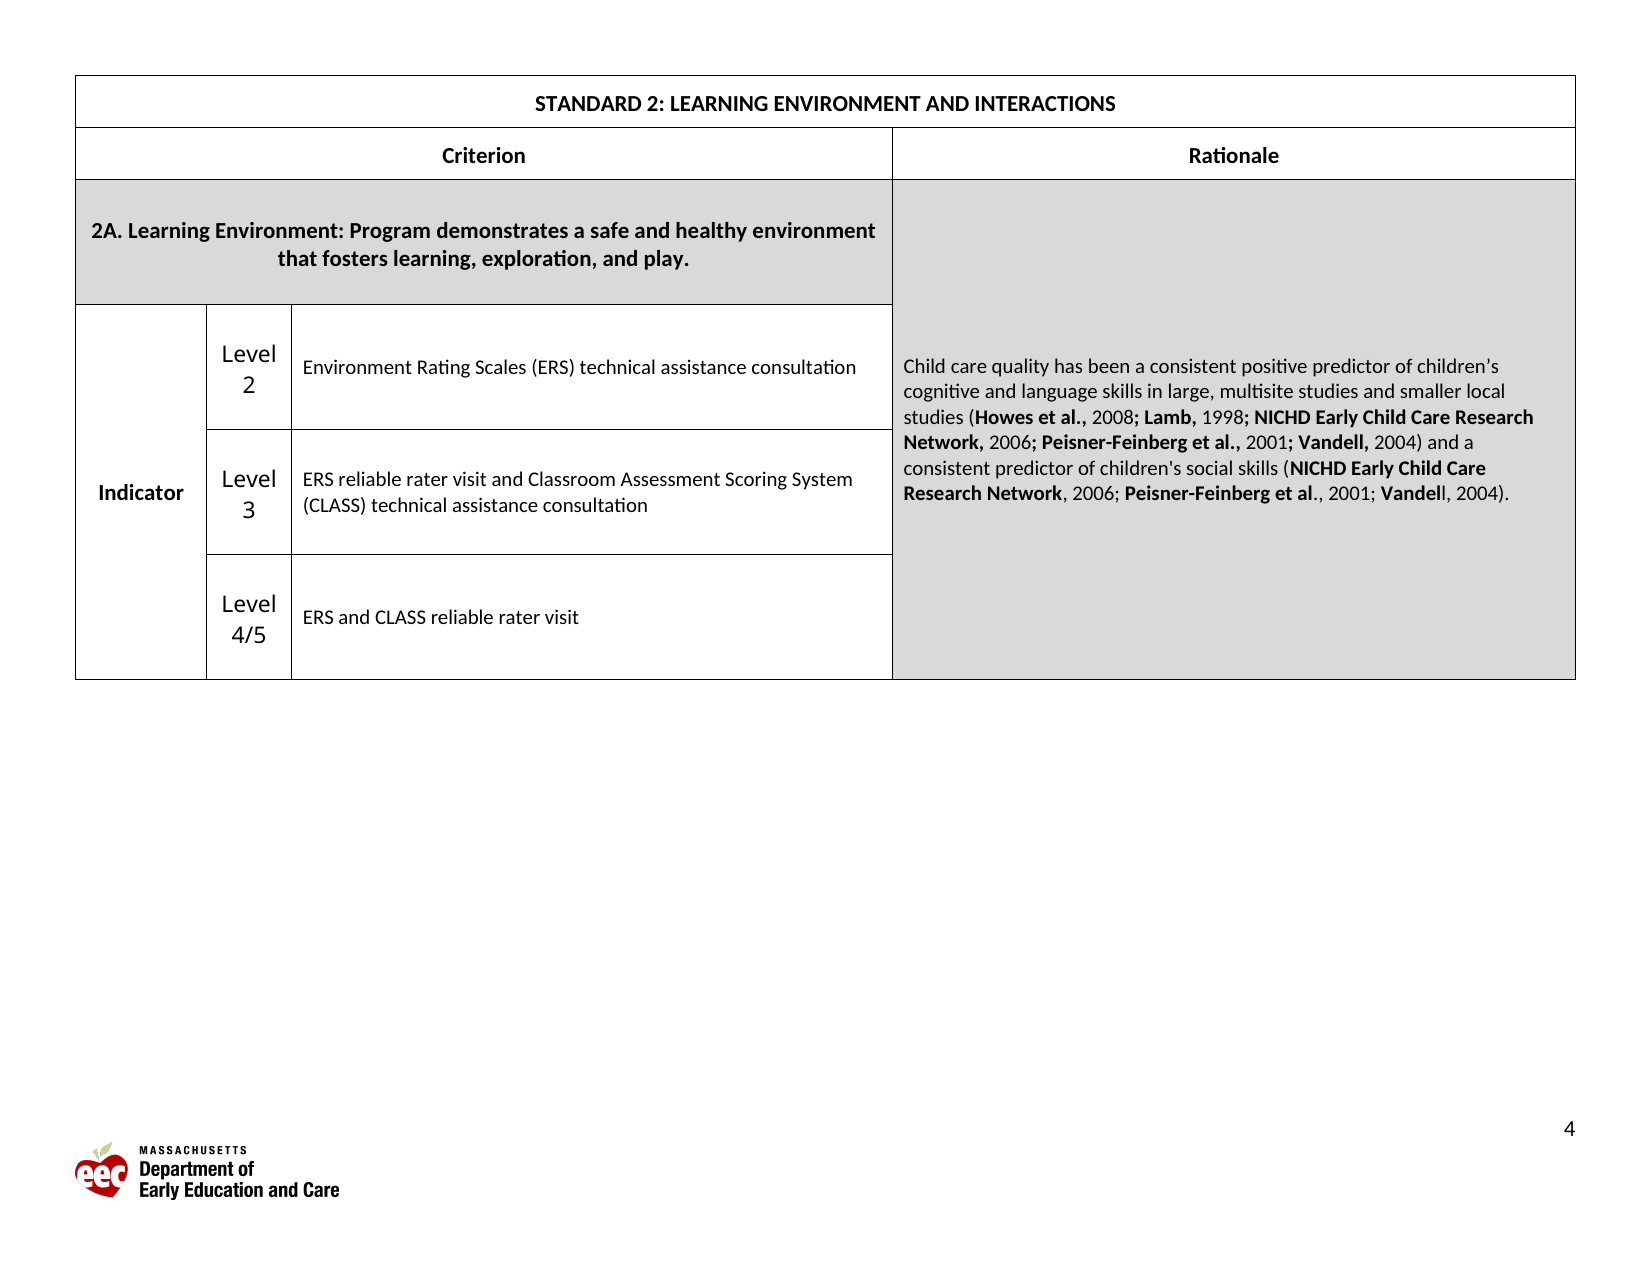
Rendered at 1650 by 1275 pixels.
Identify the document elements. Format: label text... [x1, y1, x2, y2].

table_cell Criterion [76, 128, 892, 179]
table_cell Rationale [893, 128, 1575, 179]
table_header STANDARD 2: LEARNING ENVIRONMENT AND INTERACTIONS [76, 76, 1575, 127]
table_cell Environment Rating Scales (ERS) technical assistance consultation [292, 305, 892, 429]
table_cell Level 2 [207, 305, 291, 429]
table_cell 2A. Learning Environment: Program demonstrates a safe and healthy environment that fosters learning, exploration, and play. [76, 180, 892, 304]
table_cell Level 4/5 [207, 555, 291, 679]
table_cell Indicator [76, 305, 206, 679]
picture [75, 1142, 339, 1200]
table_cell ERS and CLASS reliable rater visit [292, 555, 892, 679]
table_cell Child care quality has been a consistent positive predictor of children’s cognitive and language skills in large, multisite studies and smaller local studies (Howes et al., 2008; Lamb, 1998; NICHD Early Child Care Research Network, 2006; Peisner-Feinberg et al., 2001; Vandell, 2004) and a consistent predictor of children's social skills (NICHD Early Child Care Research Network, 2006; Peisner-Feinberg et al., 2001; Vandell, 2004). [893, 180, 1575, 679]
table_cell ERS reliable rater visit and Classroom Assessment Scoring System (CLASS) technical assistance consultation [292, 430, 892, 554]
table_cell Level 3 [207, 430, 291, 554]
